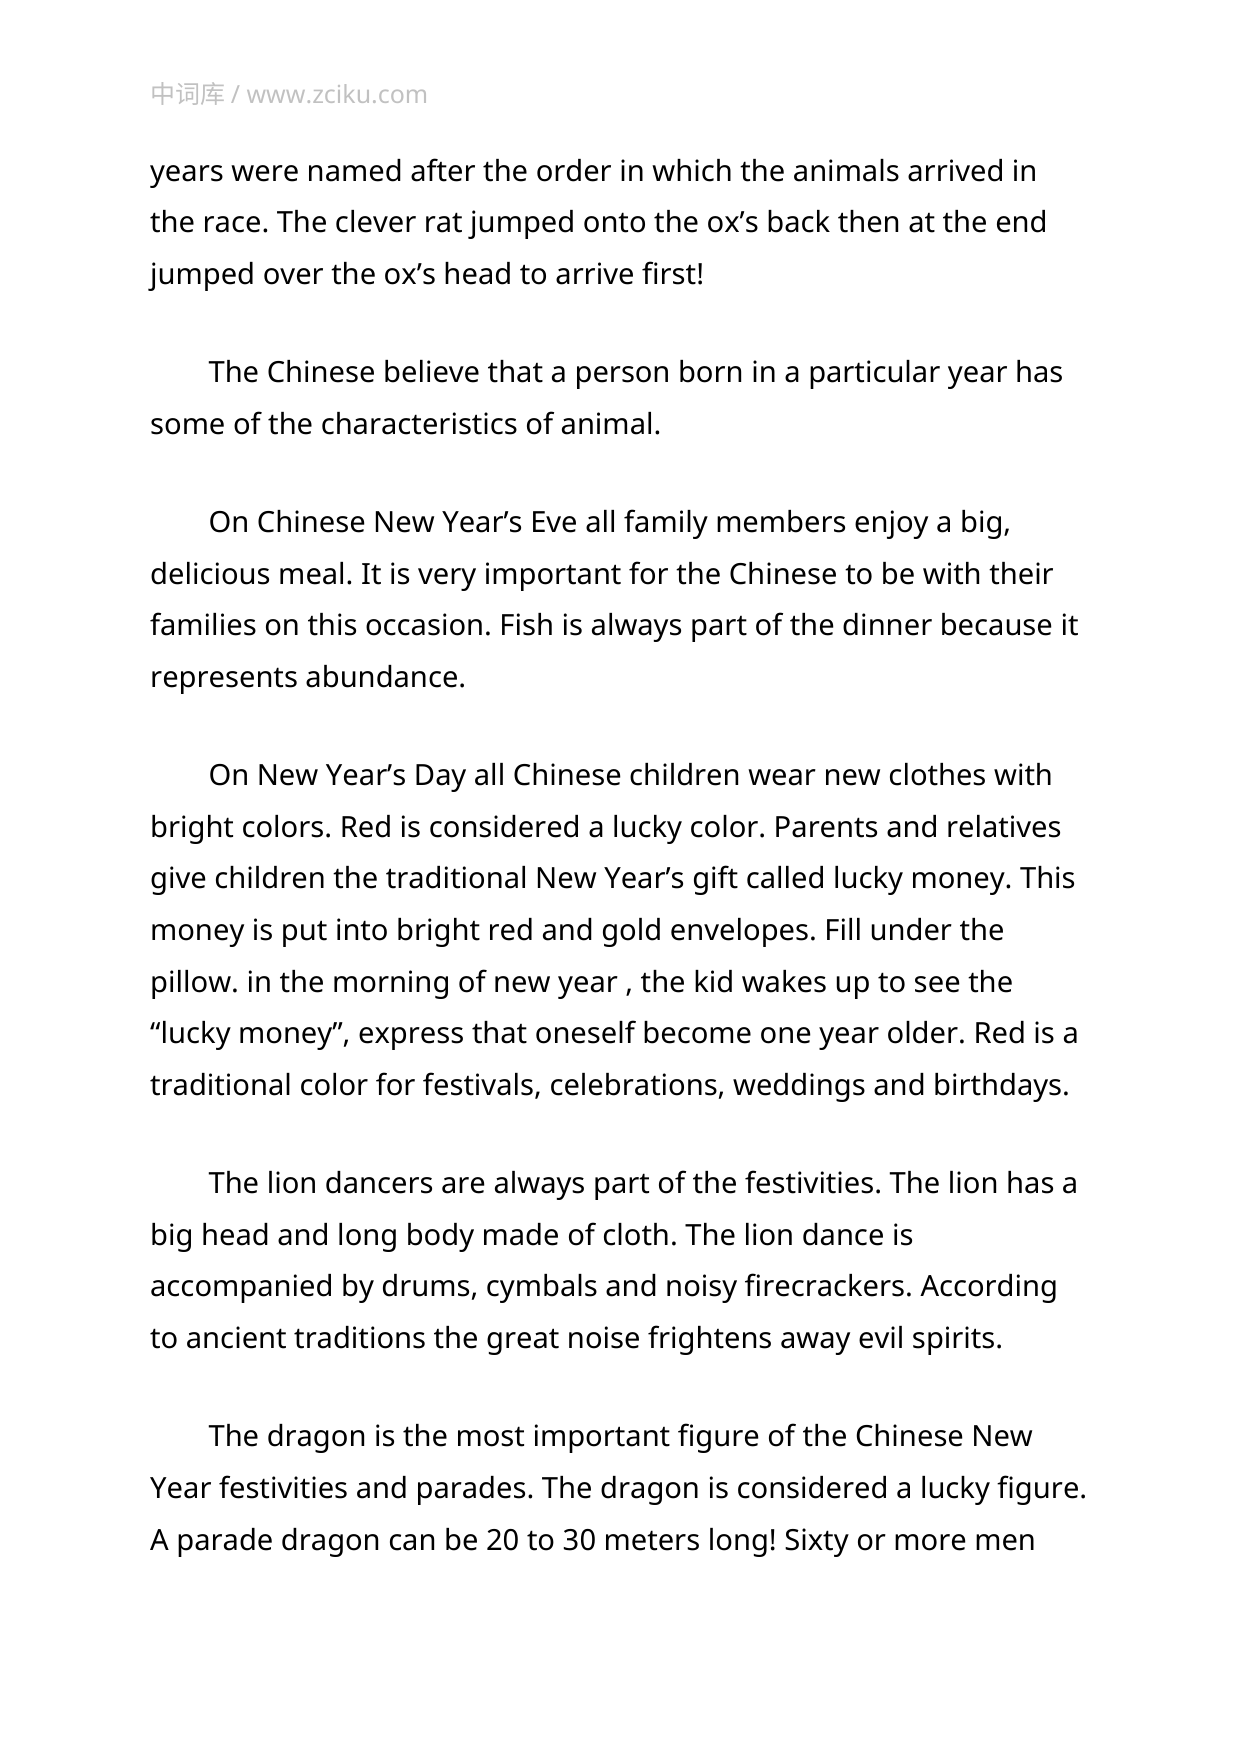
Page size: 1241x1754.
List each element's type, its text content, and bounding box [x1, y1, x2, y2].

text On New Year’s Day all Chinese children wear new clothes with bright colors. Red is considered a lucky color. Parents and relatives give children the traditional New Year’s gift called lucky money. This money is put into bright red and gold envelopes. Fill under the pillow. in the morning of new year , the kid wakes up to see the “lucky money”, express that oneself become one year older. Red is a traditional color for festivals, celebrations, weddings and birthdays. [150, 755, 1090, 1104]
text The lion dancers are always part of the festivities. The lion has a big head and long body made of cloth. The lion dance is accompanied by drums, cymbals and noisy firecrackers. According to ancient traditions the great noise frightens away evil spirits. [150, 1162, 1090, 1357]
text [150, 150, 1090, 293]
text On Chinese New Year’s Eve all family members enjoy a big, delicious meal. It is very important for the Chinese to be with their families on this occasion. Fish is always part of the dinner because it represents abundance. [150, 502, 1090, 696]
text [150, 1416, 1090, 1558]
text The Chinese believe that a person born in a particular year has some of the characteristics of animal. [150, 352, 1090, 443]
